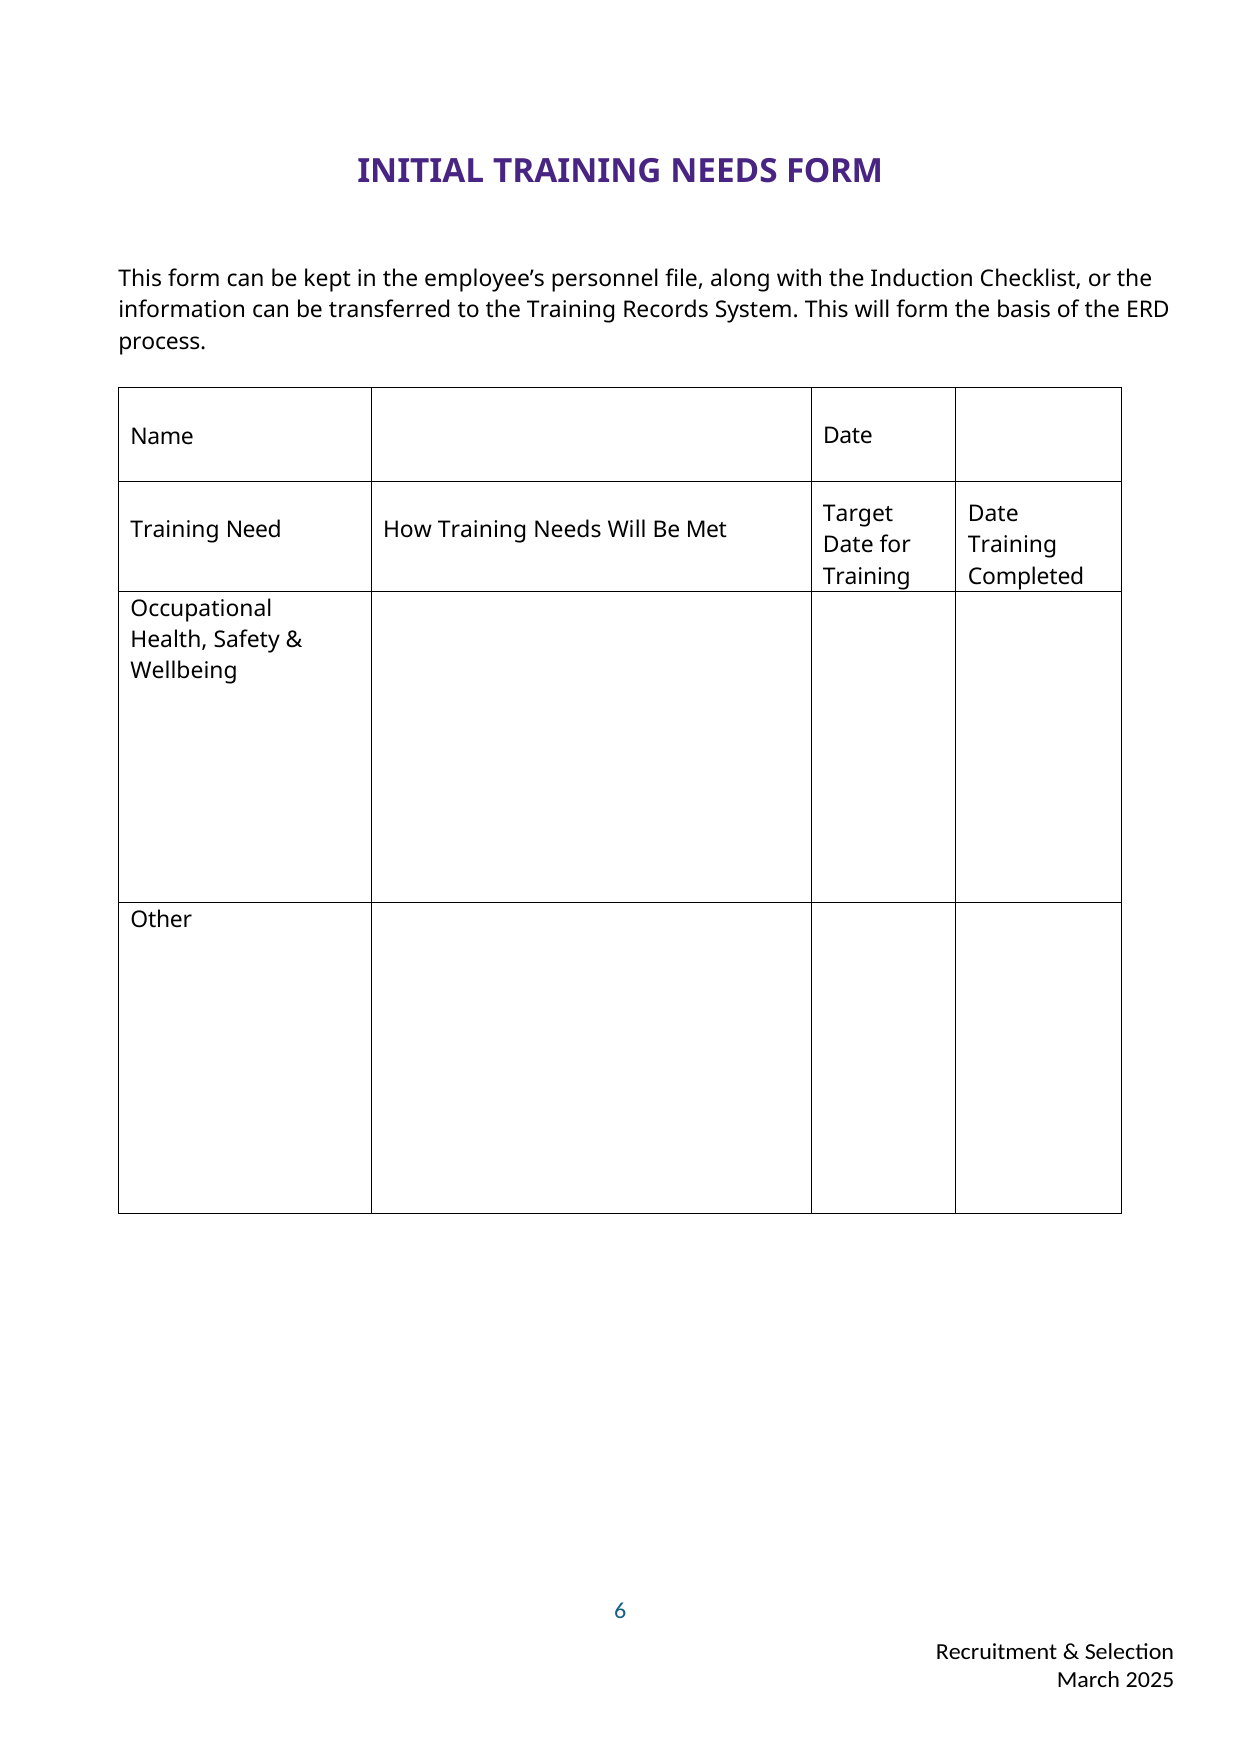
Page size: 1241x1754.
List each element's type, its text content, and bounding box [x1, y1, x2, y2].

table_cell Occupational Health, Safety & Wellbeing [119, 592, 371, 902]
table_cell Target Date for Training [812, 482, 955, 591]
table_cell How Training Needs Will Be Met [372, 482, 811, 591]
text INITIAL TRAINING NEEDS FORM [106, 147, 1134, 192]
table_header [956, 388, 1121, 481]
table_cell [812, 592, 955, 902]
table_header Name [119, 388, 371, 481]
table_cell [372, 903, 811, 1213]
table_cell Date Training Completed [956, 482, 1121, 591]
text This form can be kept in the employee’s personnel file, along with the Induction Checklist, or the information can be transferred to the Training Records System. This will form the basis of the ERD process. [118, 262, 1174, 356]
table_cell [956, 592, 1121, 902]
table_cell Other [119, 903, 371, 1213]
table_cell [812, 903, 955, 1213]
table_cell Training Need [119, 482, 371, 591]
table_header [372, 388, 811, 481]
table_cell [372, 592, 811, 902]
table_cell [956, 903, 1121, 1213]
table_header Date [812, 388, 955, 481]
